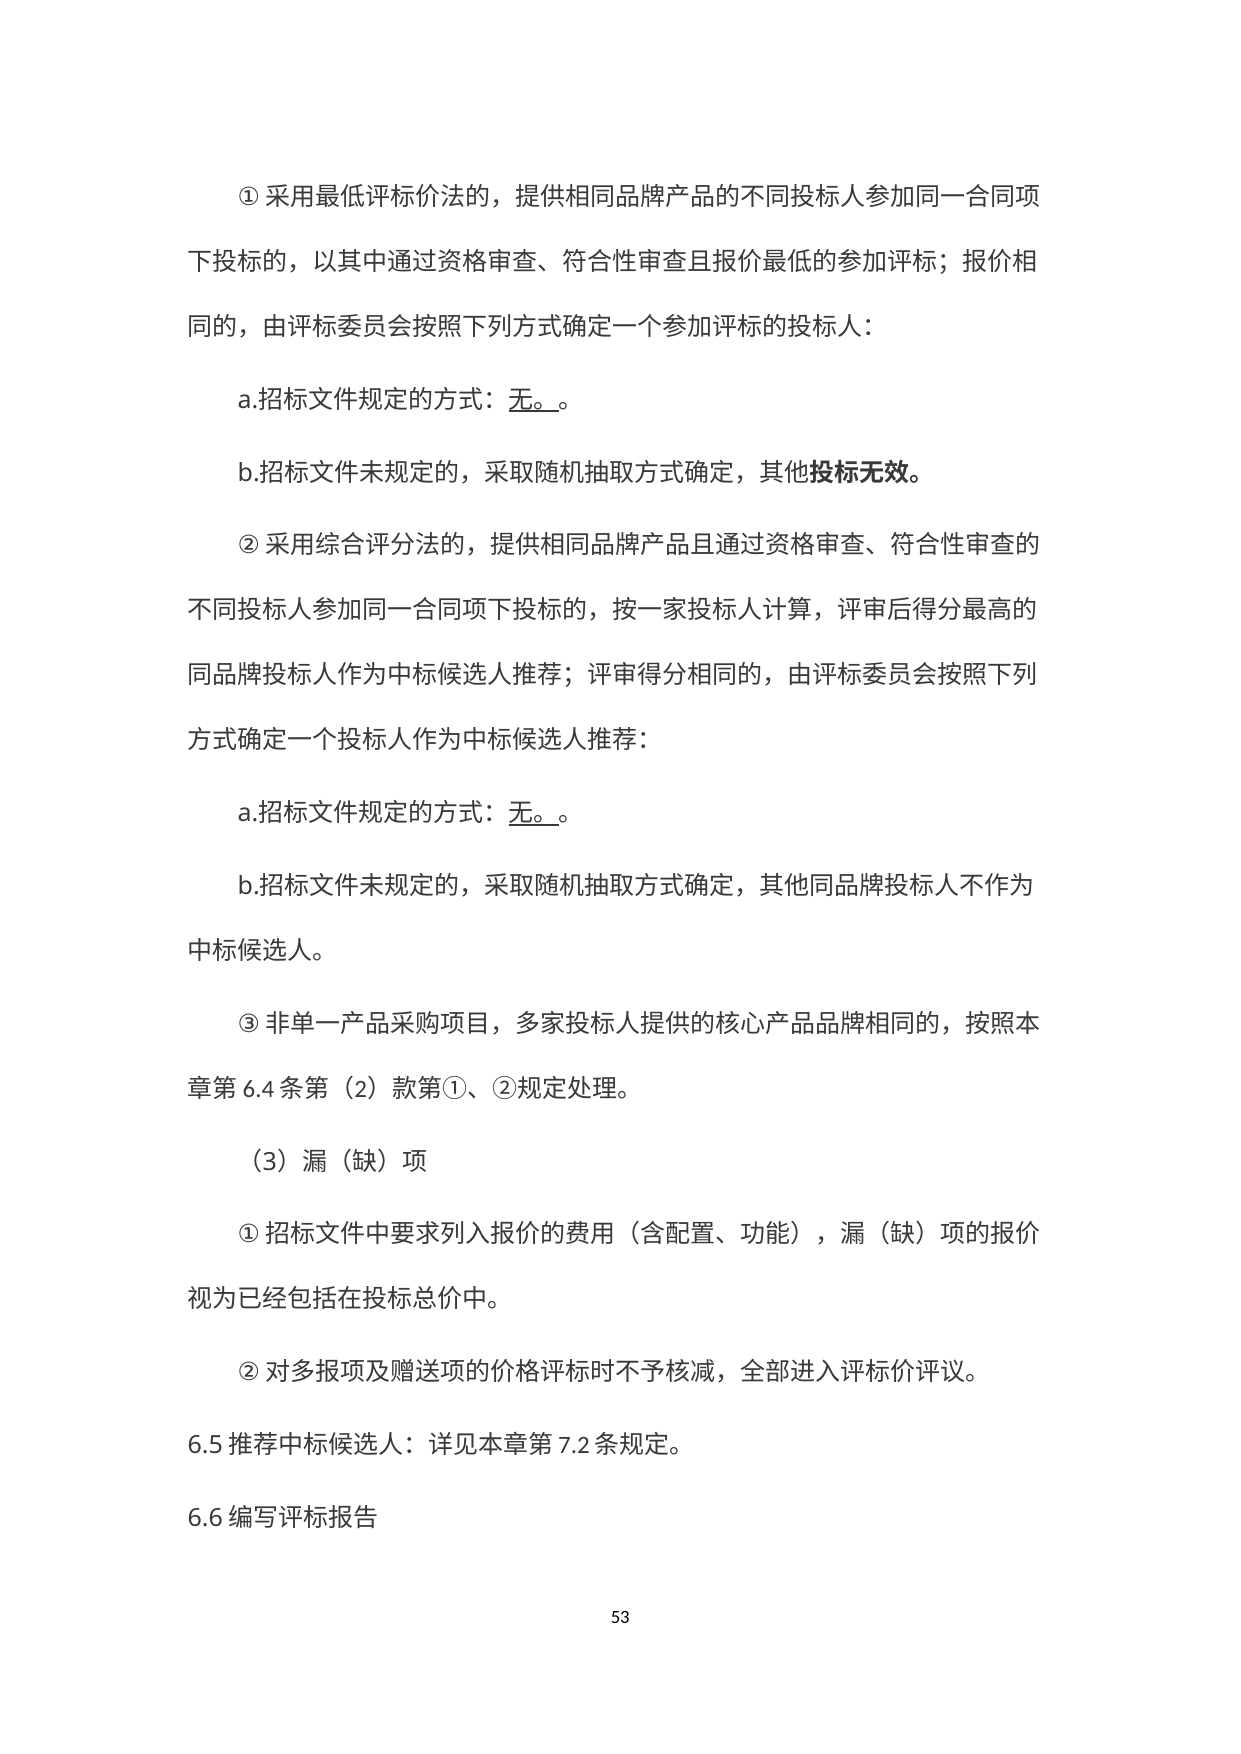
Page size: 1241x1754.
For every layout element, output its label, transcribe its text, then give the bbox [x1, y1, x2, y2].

text a.招标文件规定的方式：无。。 [187, 778, 1053, 843]
text b.招标文件未规定的，采取随机抽取方式确定，其他同品牌投标人不作为中标候选人。 [187, 851, 1053, 981]
text ②采用综合评分法的，提供相同品牌产品且通过资格审查、符合性审查的不同投标人参加同一合同项下投标的，按一家投标人计算，评审后得分最高的同品牌投标人作为中标候选人推荐；评审得分相同的，由评标委员会按照下列方式确定一个投标人作为中标候选人推荐： [187, 510, 1053, 770]
text ①采用最低评标价法的，提供相同品牌产品的不同投标人参加同一合同项下投标的，以其中通过资格审查、符合性审查且报价最低的参加评标；报价相同的，由评标委员会按照下列方式确定一个参加评标的投标人： [187, 162, 1053, 357]
text ①招标文件中要求列入报价的费用（含配置、功能），漏（缺）项的报价视为已经包括在投标总价中。 [187, 1199, 1053, 1329]
text ②对多报项及赠送项的价格评标时不予核减，全部进入评标价评议。 [187, 1337, 1053, 1402]
text b.招标文件未规定的，采取随机抽取方式确定，其他投标无效。 [187, 438, 1053, 503]
text 6.5推荐中标候选人：详见本章第7.2条规定。 [187, 1410, 1053, 1475]
text ③非单一产品采购项目，多家投标人提供的核心产品品牌相同的，按照本章第6.4条第（2）款第①、②规定处理。 [187, 989, 1053, 1119]
text 6.6编写评标报告 [187, 1483, 1053, 1548]
text a.招标文件规定的方式：无。。 [187, 365, 1053, 430]
text （3）漏（缺）项 [187, 1127, 1053, 1192]
